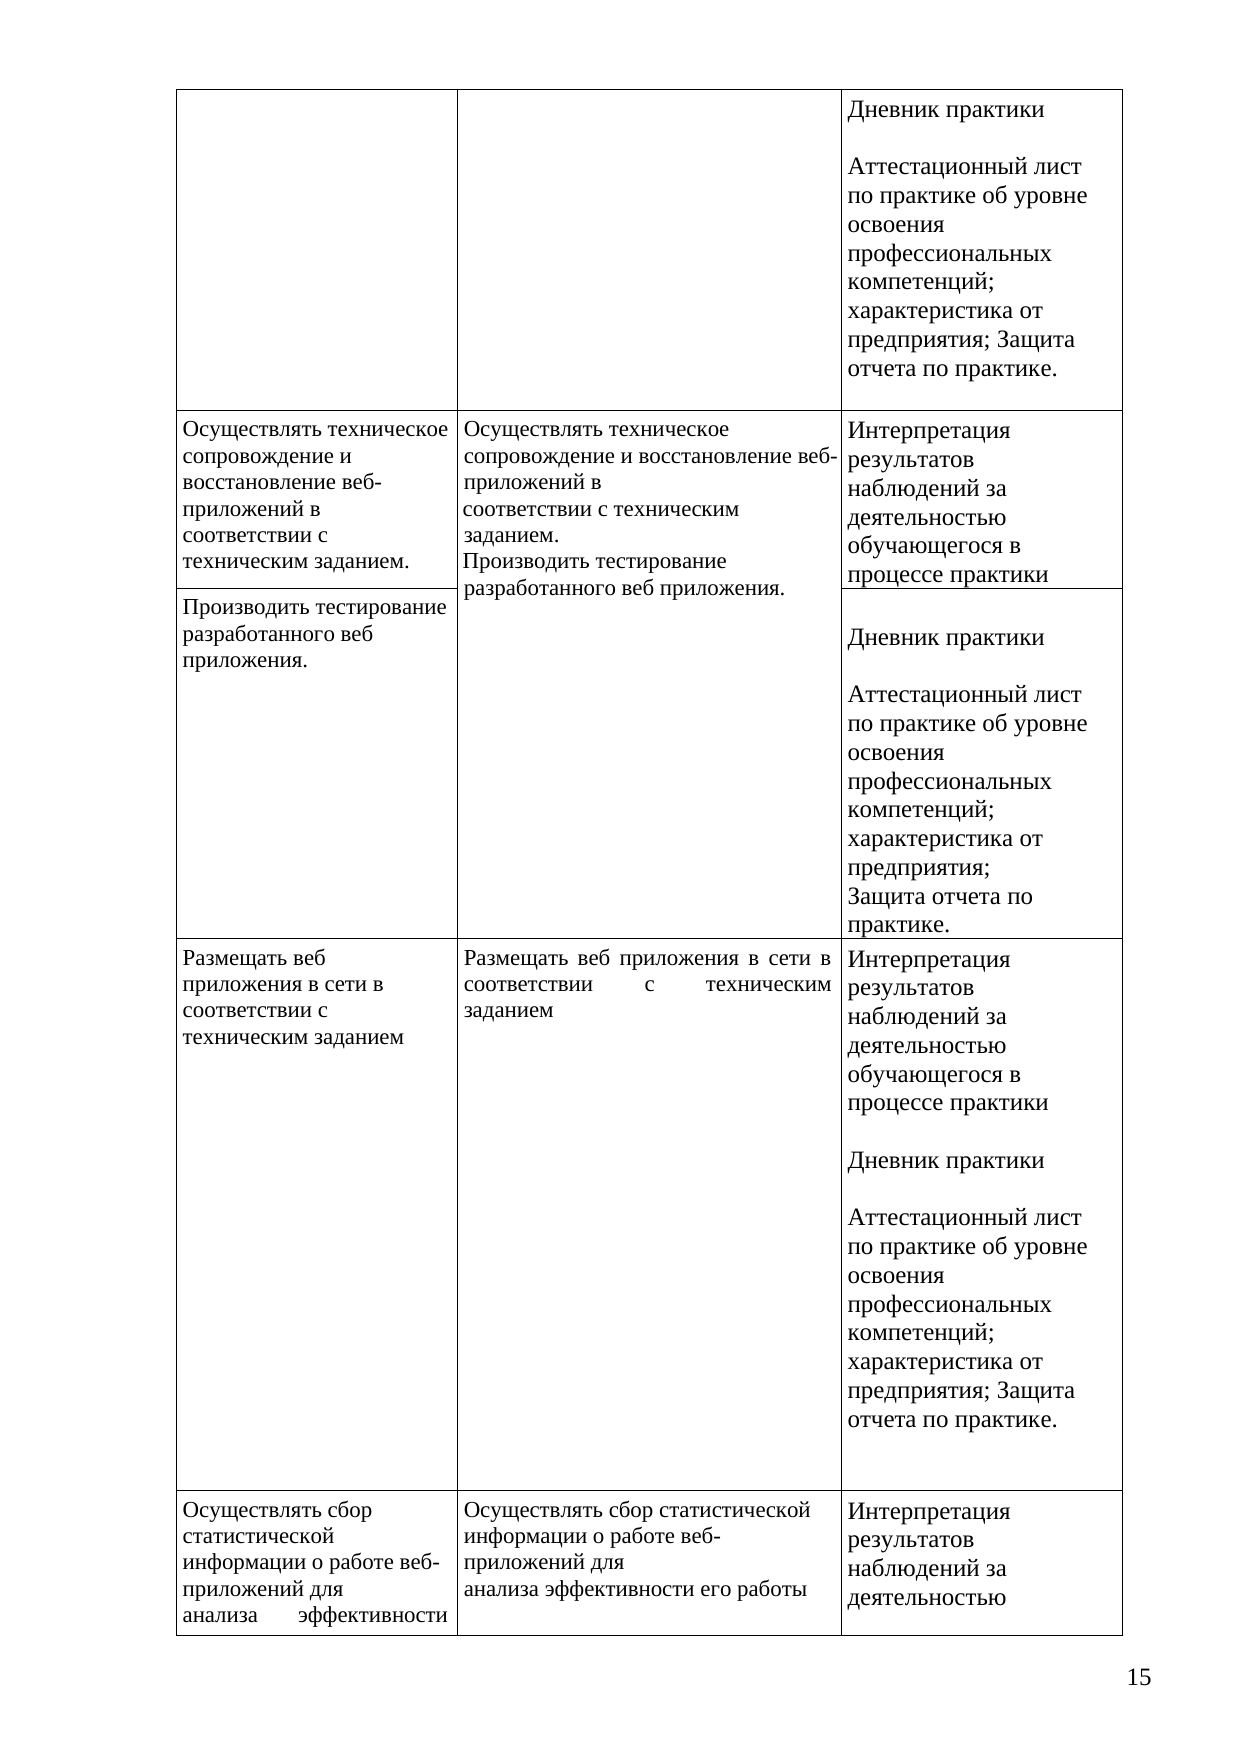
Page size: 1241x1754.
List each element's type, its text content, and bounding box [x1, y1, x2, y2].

table_cell Осуществлять техническое сопровождение и восстановление веб-приложений в соответствии с техническим заданием. [177, 411, 457, 588]
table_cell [177, 1491, 457, 1635]
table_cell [458, 90, 841, 410]
table_cell Дневник практики Аттестационный лист по практике об уровне освоения профессиональных компетенций; характеристика от предприятия; Защита отчета по практике. [842, 589, 1122, 938]
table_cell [842, 1491, 1122, 1635]
table_cell Интерпретация результатов наблюдений за деятельностью обучающегося в процессе практики [842, 411, 1122, 588]
table_cell Размещать веб приложения в сети в соответствии с техническим заданием [177, 939, 457, 1490]
table_cell Осуществлять техническое сопровождение и восстановление веб-приложений в соответствии с техническим заданием. Производить тестирование разработанного веб приложения. [458, 411, 841, 938]
table_cell Размещать веб приложения в сети в соответствии с техническим заданием [458, 939, 841, 1490]
table_cell Производить тестирование разработанного веб приложения. [177, 589, 457, 938]
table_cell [842, 90, 1122, 410]
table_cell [177, 90, 457, 410]
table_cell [458, 1491, 841, 1635]
